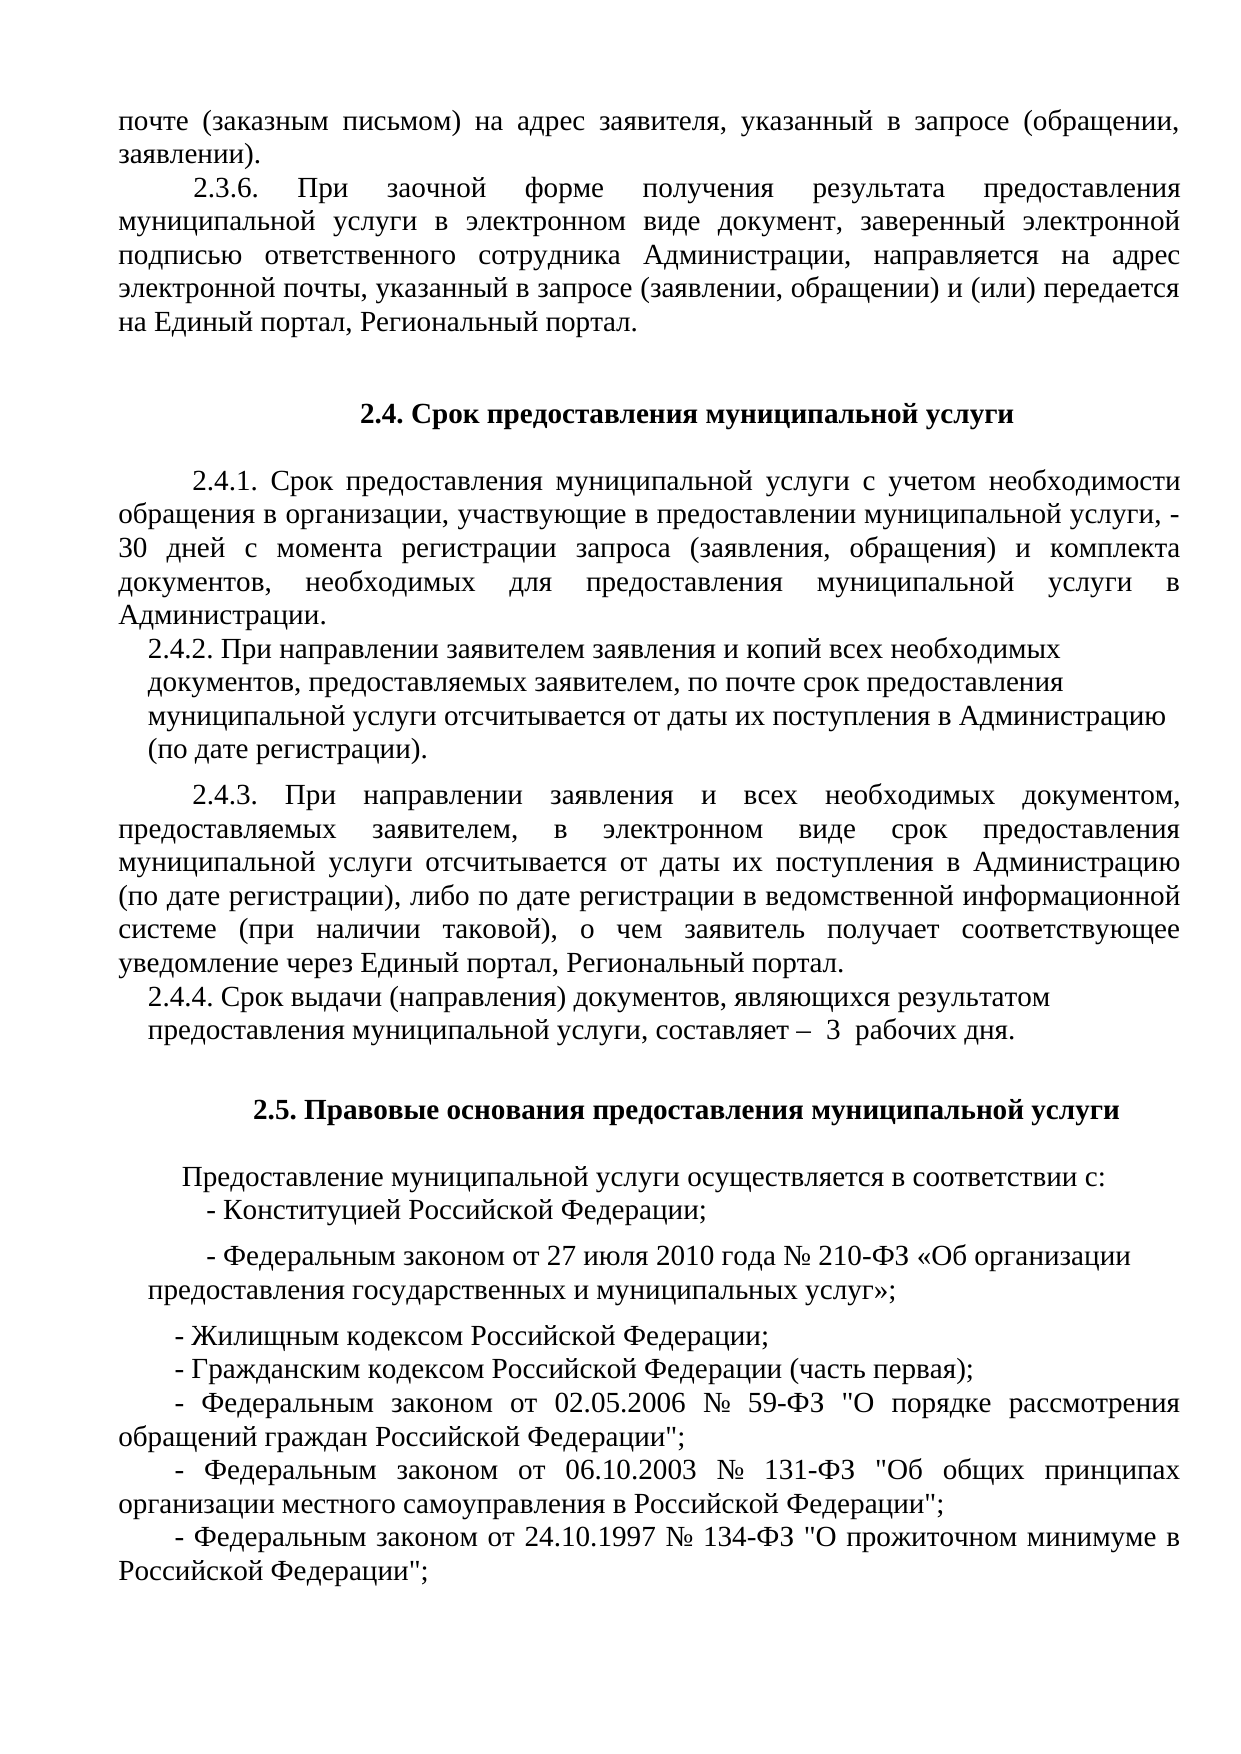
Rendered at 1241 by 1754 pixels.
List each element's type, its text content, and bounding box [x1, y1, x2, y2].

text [118, 103, 1181, 170]
text 2.4.3. При направлении заявления и всех необходимых документом, предоставляемых заявителем, в электронном виде срок предоставления муниципальной услуги отсчитывается от даты их поступления в Администрацию (по дате регистрации), либо по дате регистрации в ведомственной информационной системе (при наличии таковой), о чем заявитель получает соответствующее уведомление через Единый портал, Региональный портал. [118, 777, 1181, 979]
text - Федеральным законом от 27 июля 2010 года № 210-ФЗ «Об организации предоставления государственных и муниципальных услуг»; [148, 1238, 1181, 1306]
text - Жилищным кодексом Российской Федерации; [118, 1318, 1181, 1352]
text - Федеральным законом от 02.05.2006 № 59-ФЗ "О порядке рассмотрения обращений граждан Российской Федерации"; [118, 1385, 1181, 1452]
text - Федеральным законом от 24.10.1997 № 134-ФЗ "О прожиточном минимуме в Российской Федерации"; [118, 1519, 1181, 1586]
text 2.5. Правовые основания предоставления муниципальной услуги [118, 1092, 1181, 1125]
text 2.3.6. При заочной форме получения результата предоставления муниципальной услуги в электронном виде документ, заверенный электронной подписью ответственного сотрудника Администрации, направляется на адрес электронной почты, указанный в запросе (заявлении, обращении) и (или) передается на Единый портал, Региональный портал. [118, 170, 1181, 337]
text Предоставление муниципальной услуги осуществляется в соответствии с: [118, 1159, 1181, 1192]
text 2.4. Срок предоставления муниципальной услуги [118, 396, 1181, 429]
text - Конституцией Российской Федерации; [148, 1192, 1181, 1226]
text 2.4.4. Срок выдачи (направления) документов, являющихся результатом предоставления муниципальной услуги, составляет – 3 рабочих дня. [148, 979, 1181, 1046]
text - Гражданским кодексом Российской Федерации (часть первая); [118, 1352, 1181, 1385]
text 2.4.1. Срок предоставления муниципальной услуги с учетом необходимости обращения в организации, участвующие в предоставлении муниципальной услуги, - 30 дней с момента регистрации запроса (заявления, обращения) и комплекта документов, необходимых для предоставления муниципальной услуги в Администрации. [118, 463, 1181, 631]
text 2.4.2. При направлении заявителем заявления и копий всех необходимых документов, предоставляемых заявителем, по почте срок предоставления муниципальной услуги отсчитывается от даты их поступления в Администрацию (по дате регистрации). [148, 631, 1181, 765]
text - Федеральным законом от 06.10.2003 № 131-ФЗ "Об общих принципах организации местного самоуправления в Российской Федерации"; [118, 1452, 1181, 1519]
